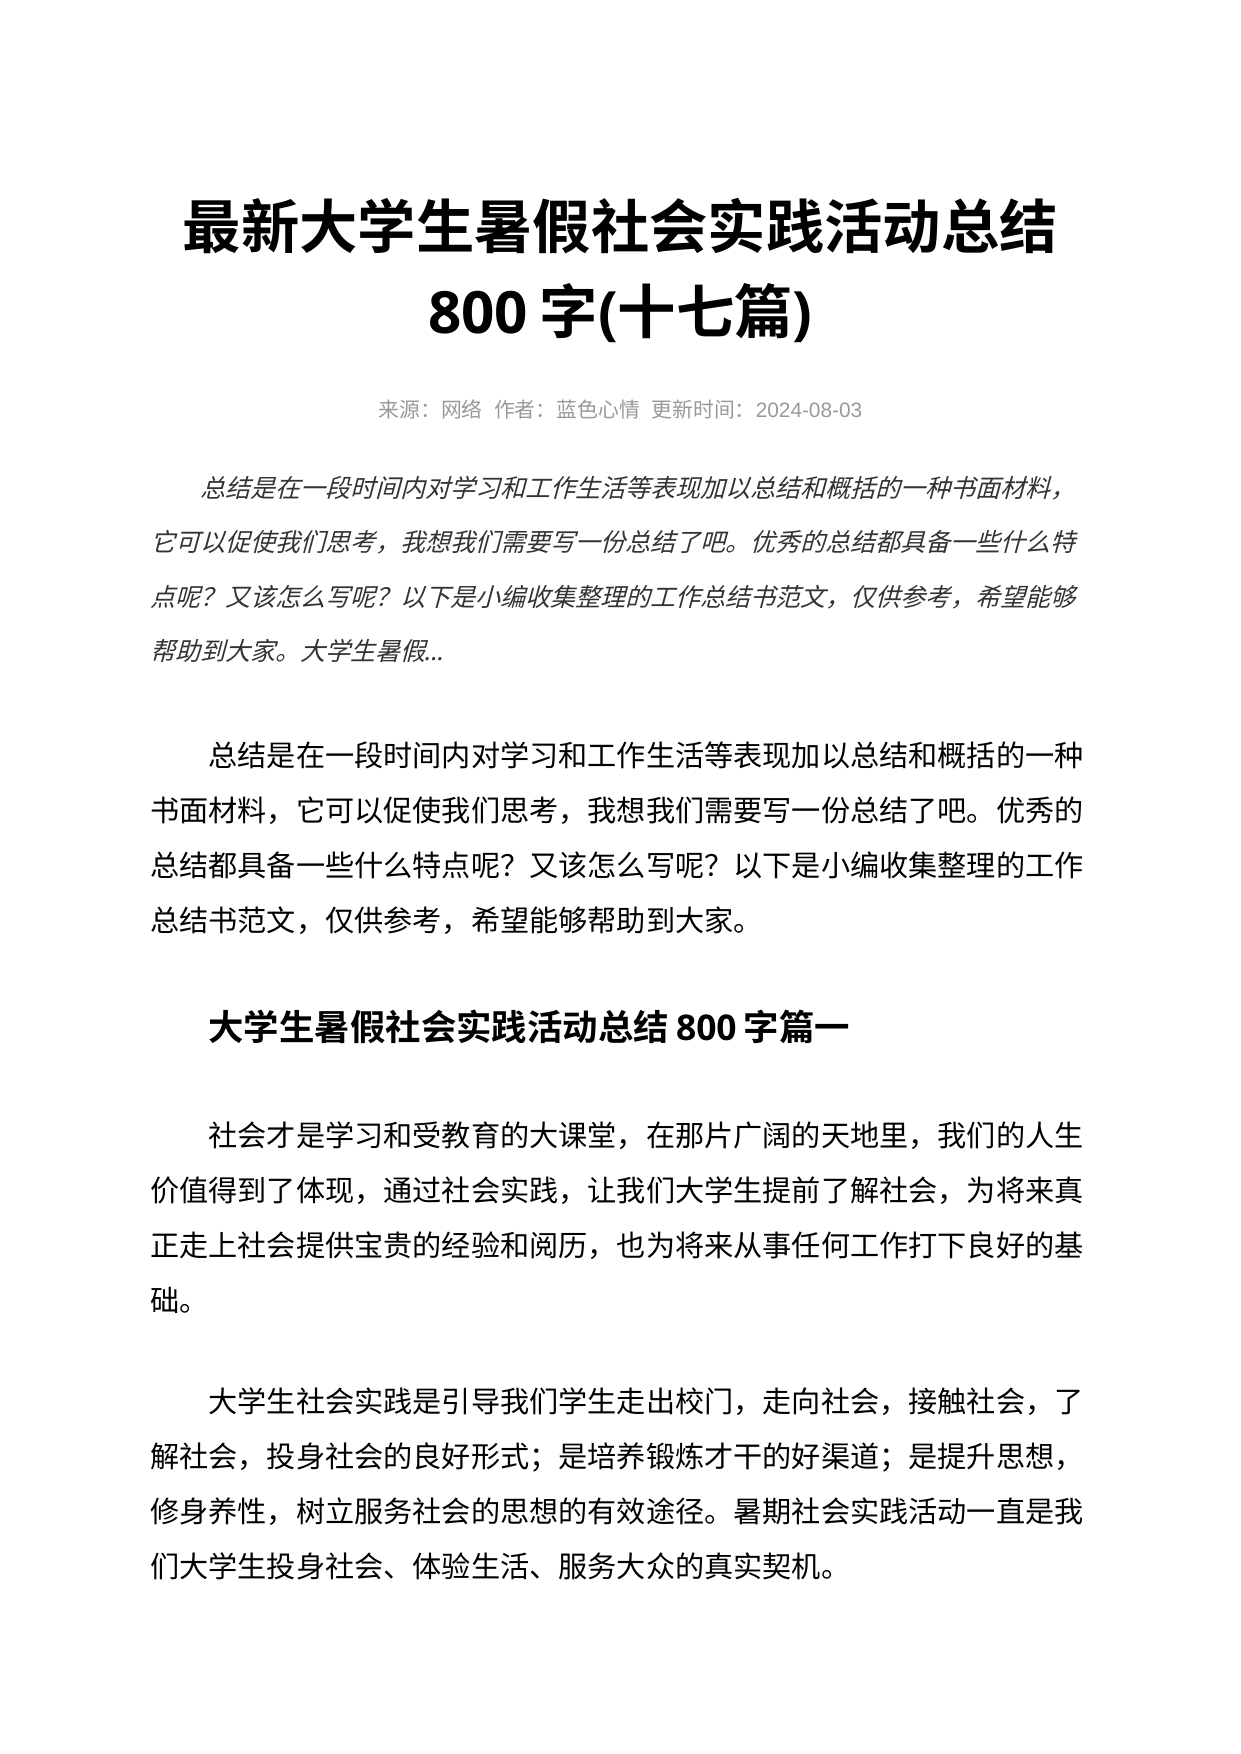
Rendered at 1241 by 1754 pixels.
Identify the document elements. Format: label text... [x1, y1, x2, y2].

text 总结是在一段时间内对学习和工作生活等表现加以总结和概括的一种书面材料，它可以促使我们思考，我想我们需要写一份总结了吧。优秀的总结都具备一些什么特点呢？又该怎么写呢？以下是小编收集整理的工作总结书范文，仅供参考，希望能够帮助到大家。大学生暑假... [150, 468, 1090, 668]
text 来源：网络 作者：蓝色心情 更新时间：2024-08-03 [150, 397, 1090, 421]
text 社会才是学习和受教育的大课堂，在那片广阔的天地里，我们的人生价值得到了体现，通过社会实践，让我们大学生提前了解社会，为将来真正走上社会提供宝贵的经验和阅历，也为将来从事任何工作打下良好的基础。 [150, 1113, 1090, 1319]
subtitle 最新大学生暑假社会实践活动总结800字(十七篇) [150, 181, 1090, 351]
text 总结是在一段时间内对学习和工作生活等表现加以总结和概括的一种书面材料，它可以促使我们思考，我想我们需要写一份总结了吧。优秀的总结都具备一些什么特点呢？又该怎么写呢？以下是小编收集整理的工作总结书范文，仅供参考，希望能够帮助到大家。 [150, 733, 1090, 939]
text 大学生社会实践是引导我们学生走出校门，走向社会，接触社会，了解社会，投身社会的良好形式；是培养锻炼才干的好渠道；是提升思想，修身养性，树立服务社会的思想的有效途径。暑期社会实践活动一直是我们大学生投身社会、体验生活、服务大众的真实契机。 [150, 1379, 1090, 1586]
text 大学生暑假社会实践活动总结800字篇一 [150, 999, 1090, 1050]
